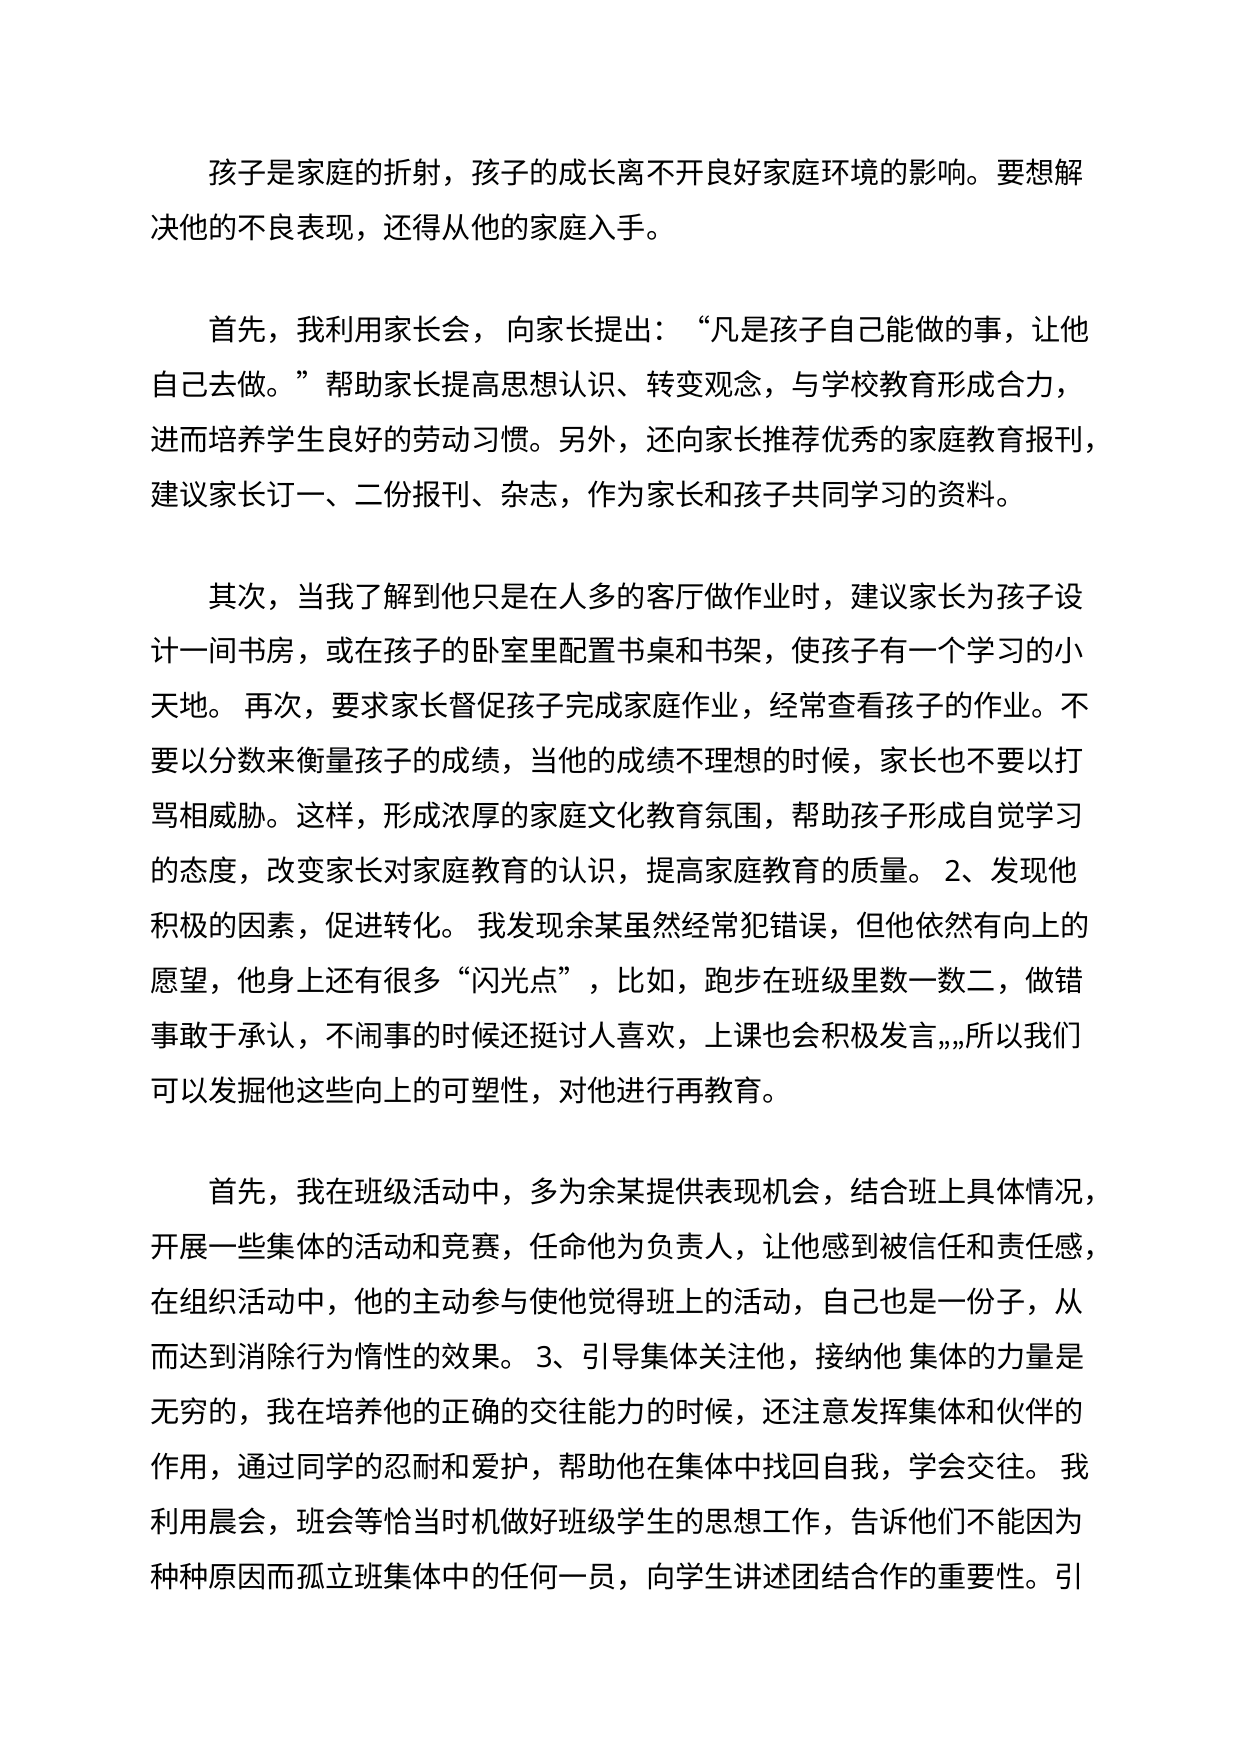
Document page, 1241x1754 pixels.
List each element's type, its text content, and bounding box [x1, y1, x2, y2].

text 孩子是家庭的折射，孩子的成长离不开良好家庭环境的影响。要想解决他的不良表现，还得从他的家庭入手。 [150, 150, 1090, 247]
text 其次，当我了解到他只是在人多的客厅做作业时，建议家长为孩子设计一间书房，或在孩子的卧室里配置书桌和书架，使孩子有一个学习的小天地。 再次，要求家长督促孩子完成家庭作业，经常查看孩子的作业。不要以分数来衡量孩子的成绩，当他的成绩不理想的时候，家长也不要以打骂相威胁。这样，形成浓厚的家庭文化教育氛围，帮助孩子形成自觉学习的态度，改变家长对家庭教育的认识，提高家庭教育的质量。 2、发现他积极的因素，促进转化。 我发现余某虽然经常犯错误，但他依然有向上的愿望，他身上还有很多“闪光点”，比如，跑步在班级里数一数二，做错事敢于承认，不闹事的时候还挺讨人喜欢，上课也会积极发言„„所以我们可以发掘他这些向上的可塑性，对他进行再教育。 [150, 573, 1090, 1109]
text 首先，我利用家长会， 向家长提出：“凡是孩子自己能做的事，让他自己去做。”帮助家长提高思想认识、转变观念，与学校教育形成合力，进而培养学生良好的劳动习惯。另外，还向家长推荐优秀的家庭教育报刊，建议家长订一、二份报刊、杂志，作为家长和孩子共同学习的资料。 [150, 307, 1090, 514]
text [150, 1169, 1090, 1596]
